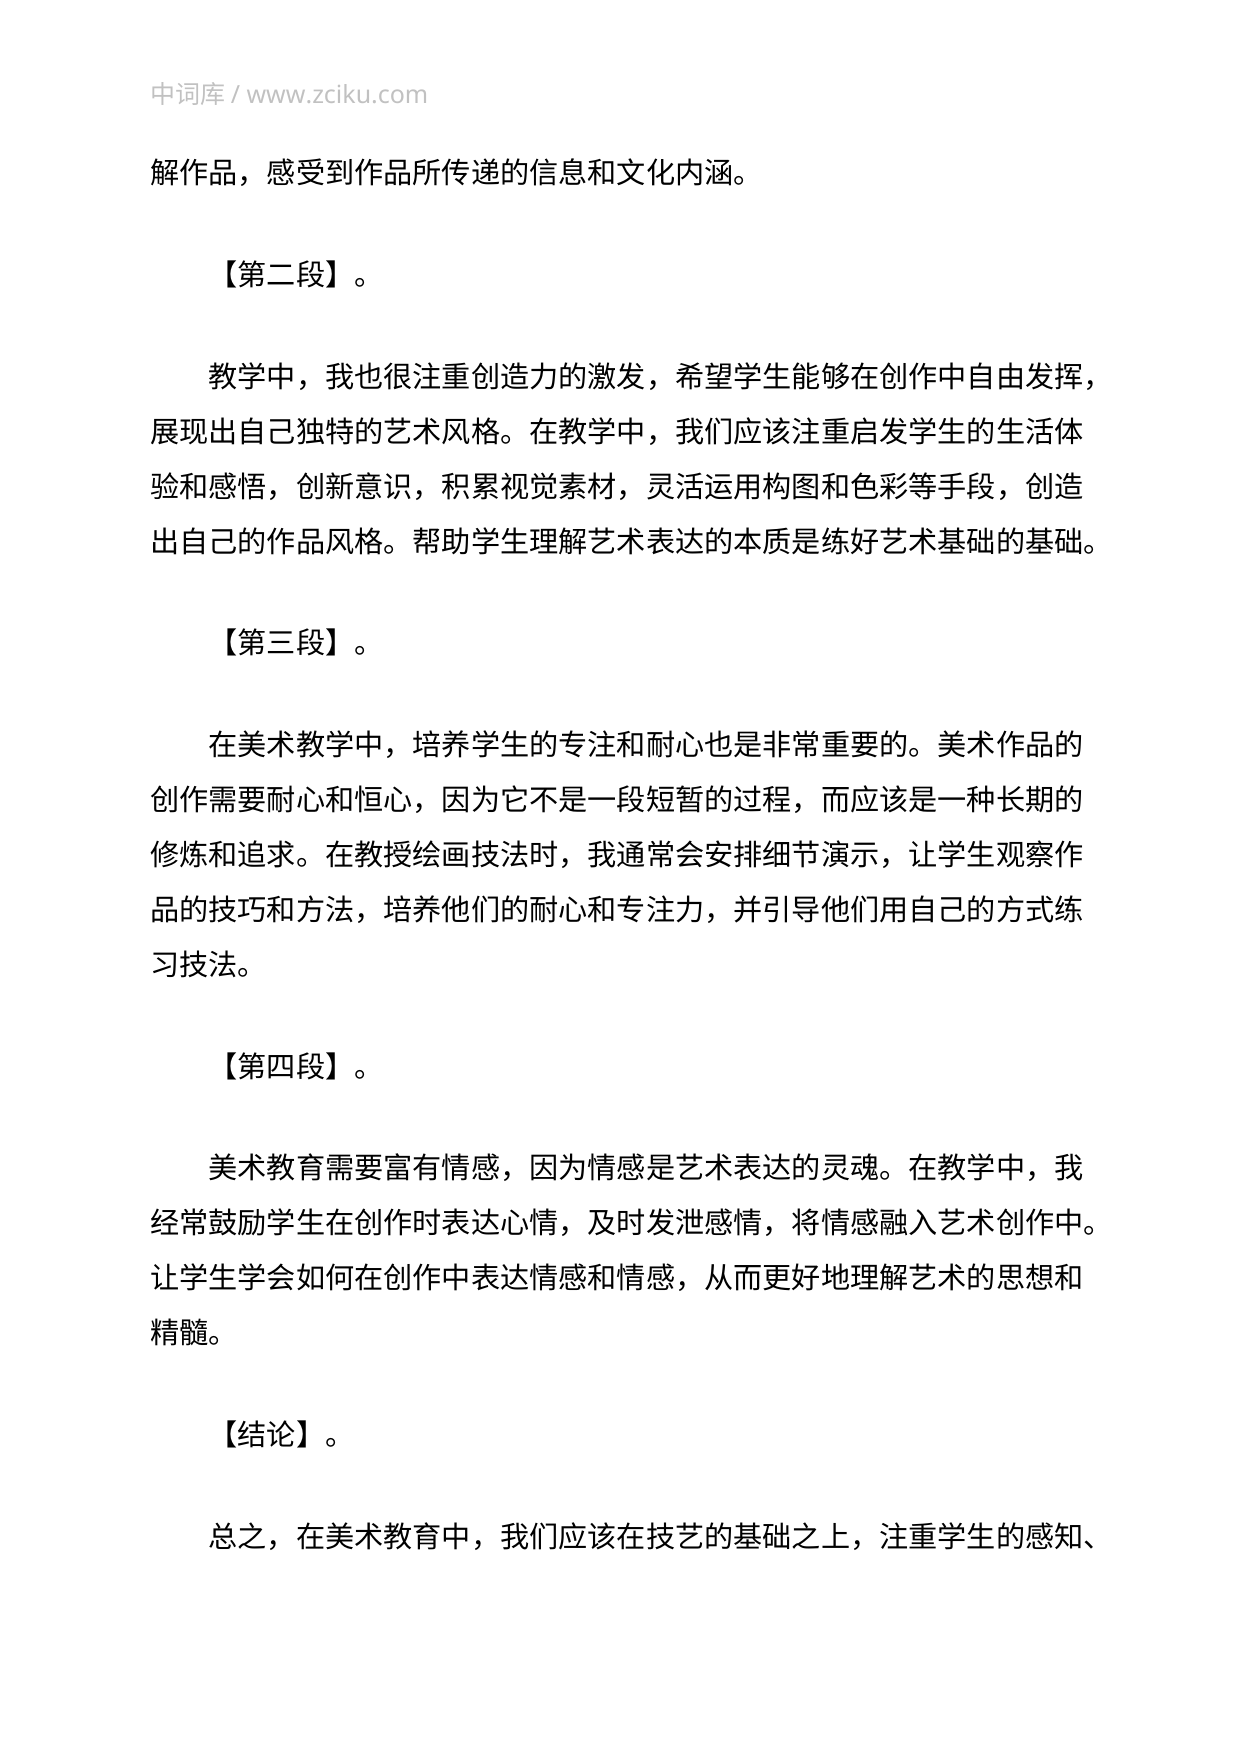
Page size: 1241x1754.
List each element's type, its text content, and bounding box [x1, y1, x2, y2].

text 【结论】。 [150, 1411, 1090, 1454]
text 【第四段】。 [150, 1043, 1090, 1085]
text 【第三段】。 [150, 620, 1090, 662]
text 教学中，我也很注重创造力的激发，希望学生能够在创作中自由发挥，展现出自己独特的艺术风格。在教学中，我们应该注重启发学生的生活体验和感悟，创新意识，积累视觉素材，灵活运用构图和色彩等手段，创造出自己的作品风格。帮助学生理解艺术表达的本质是练好艺术基础的基础。 [150, 353, 1090, 561]
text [150, 150, 1090, 192]
text 【第二段】。 [150, 252, 1090, 294]
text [150, 1513, 1090, 1555]
text 在美术教学中，培养学生的专注和耐心也是非常重要的。美术作品的创作需要耐心和恒心，因为它不是一段短暂的过程，而应该是一种长期的修炼和追求。在教授绘画技法时，我通常会安排细节演示，让学生观察作品的技巧和方法，培养他们的耐心和专注力，并引导他们用自己的方式练习技法。 [150, 722, 1090, 984]
text 美术教育需要富有情感，因为情感是艺术表达的灵魂。在教学中，我经常鼓励学生在创作时表达心情，及时发泄感情，将情感融入艺术创作中。让学生学会如何在创作中表达情感和情感，从而更好地理解艺术的思想和精髓。 [150, 1145, 1090, 1352]
